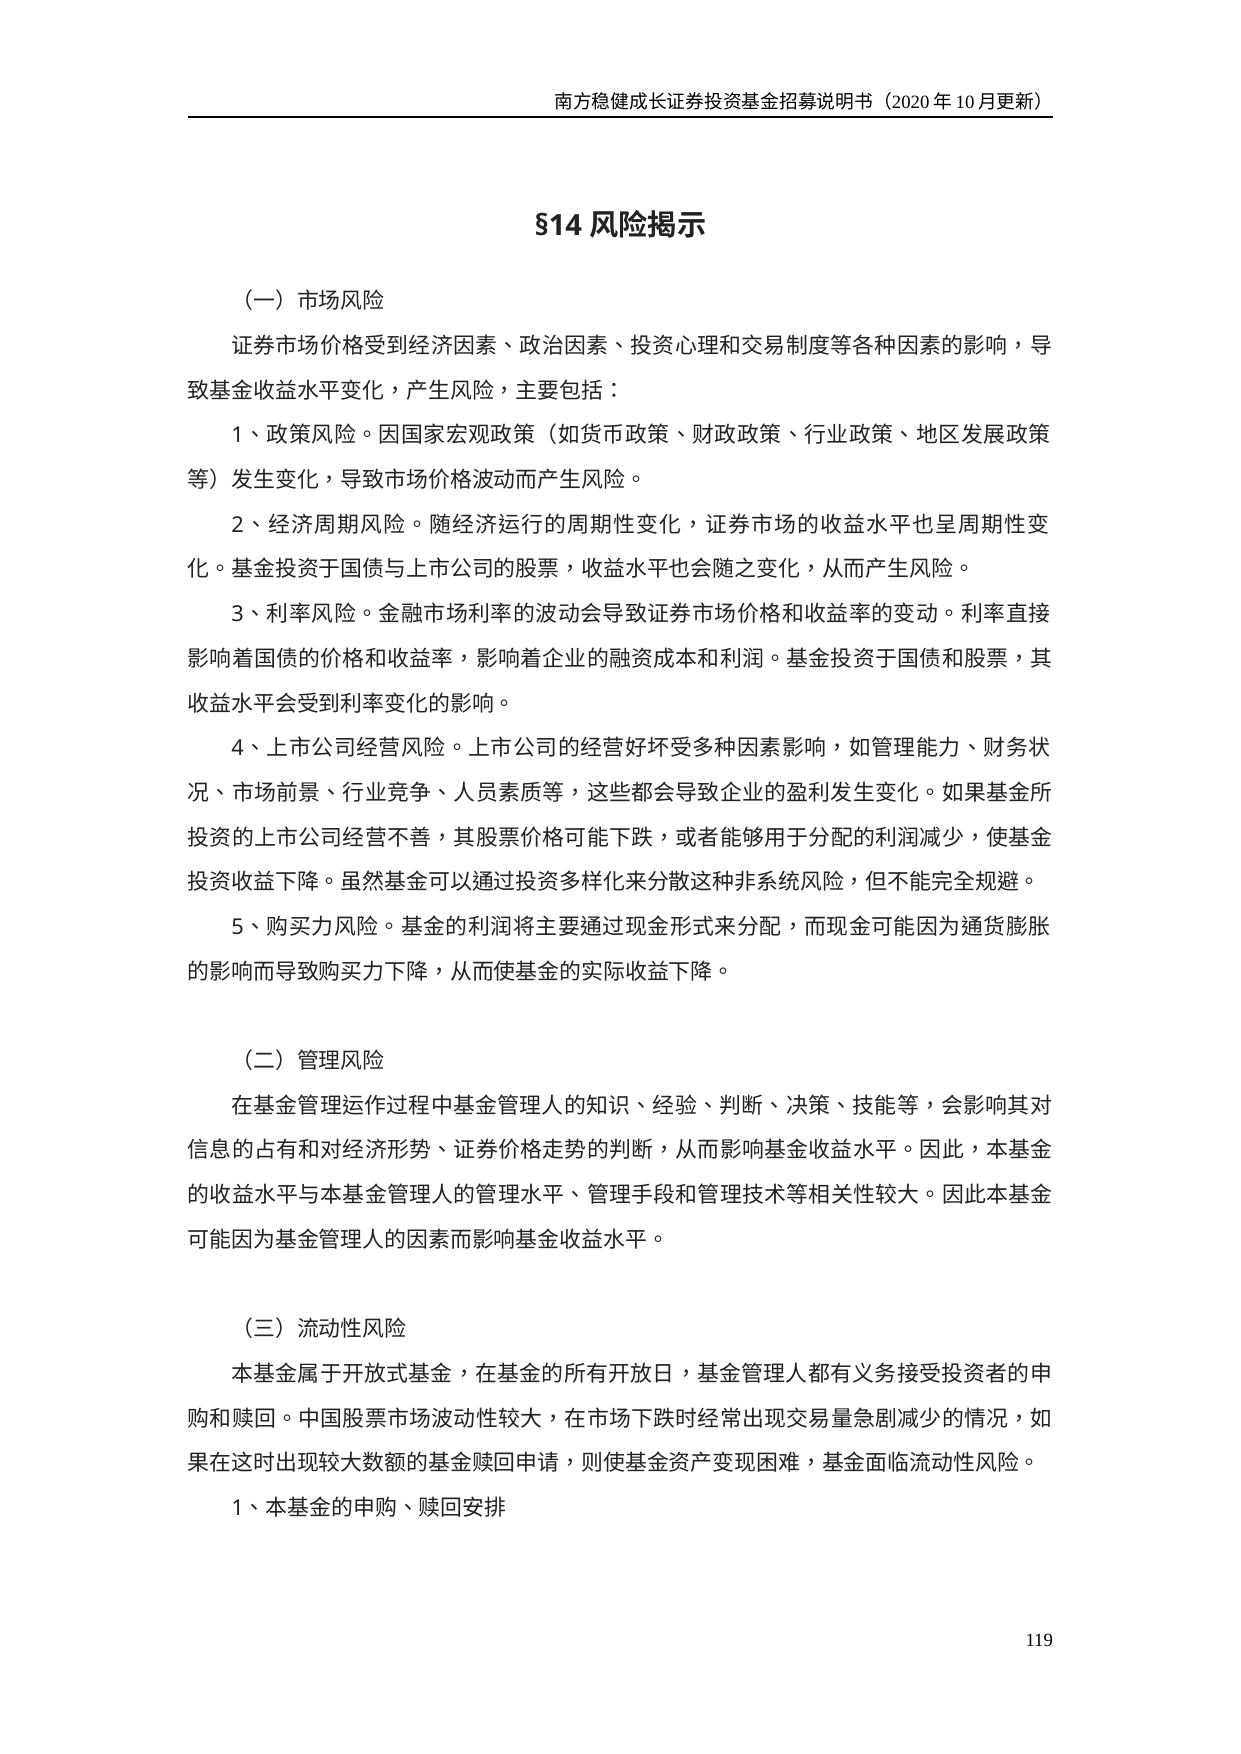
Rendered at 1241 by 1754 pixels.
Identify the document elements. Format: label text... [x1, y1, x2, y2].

text 2、经济周期风险。随经济运行的周期性变化，证券市场的收益水平也呈周期性变化。基金投资于国债与上市公司的股票，收益水平也会随之变化，从而产生风险。 [187, 509, 1053, 583]
text 3、利率风险。金融市场利率的波动会导致证券市场价格和收益率的变动。利率直接影响着国债的价格和收益率，影响着企业的融资成本和利润。基金投资于国债和股票，其收益水平会受到利率变化的影响。 [187, 598, 1053, 717]
text （二）管理风险 [187, 1045, 1053, 1075]
text 1、政策风险。因国家宏观政策（如货币政策、财政政策、行业政策、地区发展政策等）发生变化，导致市场价格波动而产生风险。 [187, 419, 1053, 494]
text 在基金管理运作过程中基金管理人的知识、经验、判断、决策、技能等，会影响其对信息的占有和对经济形势、证券价格走势的判断，从而影响基金收益水平。因此，本基金的收益水平与本基金管理人的管理水平、管理手段和管理技术等相关性较大。因此本基金可能因为基金管理人的因素而影响基金收益水平。 [187, 1090, 1053, 1253]
text 本基金属于开放式基金，在基金的所有开放日，基金管理人都有义务接受投资者的申购和赎回。中国股票市场波动性较大，在市场下跌时经常出现交易量急剧减少的情况，如果在这时出现较大数额的基金赎回申请，则使基金资产变现困难，基金面临流动性风险。 [187, 1358, 1053, 1477]
text （一）市场风险 [187, 285, 1053, 315]
text 4、上市公司经营风险。上市公司的经营好坏受多种因素影响，如管理能力、财务状况、市场前景、行业竞争、人员素质等，这些都会导致企业的盈利发生变化。如果基金所投资的上市公司经营不善，其股票价格可能下跌，或者能够用于分配的利润减少，使基金投资收益下降。虽然基金可以通过投资多样化来分散这种非系统风险，但不能完全规避。 [187, 732, 1053, 896]
text 证券市场价格受到经济因素、政治因素、投资心理和交易制度等各种因素的影响，导致基金收益水平变化，产生风险，主要包括： [187, 330, 1053, 404]
text 1、本基金的申购、赎回安排 [187, 1492, 1053, 1522]
text §14 风险揭示 [187, 191, 1053, 256]
text 5、购买力风险。基金的利润将主要通过现金形式来分配，而现金可能因为通货膨胀的影响而导致购买力下降，从而使基金的实际收益下降。 [187, 911, 1053, 985]
text （三）流动性风险 [187, 1313, 1053, 1343]
